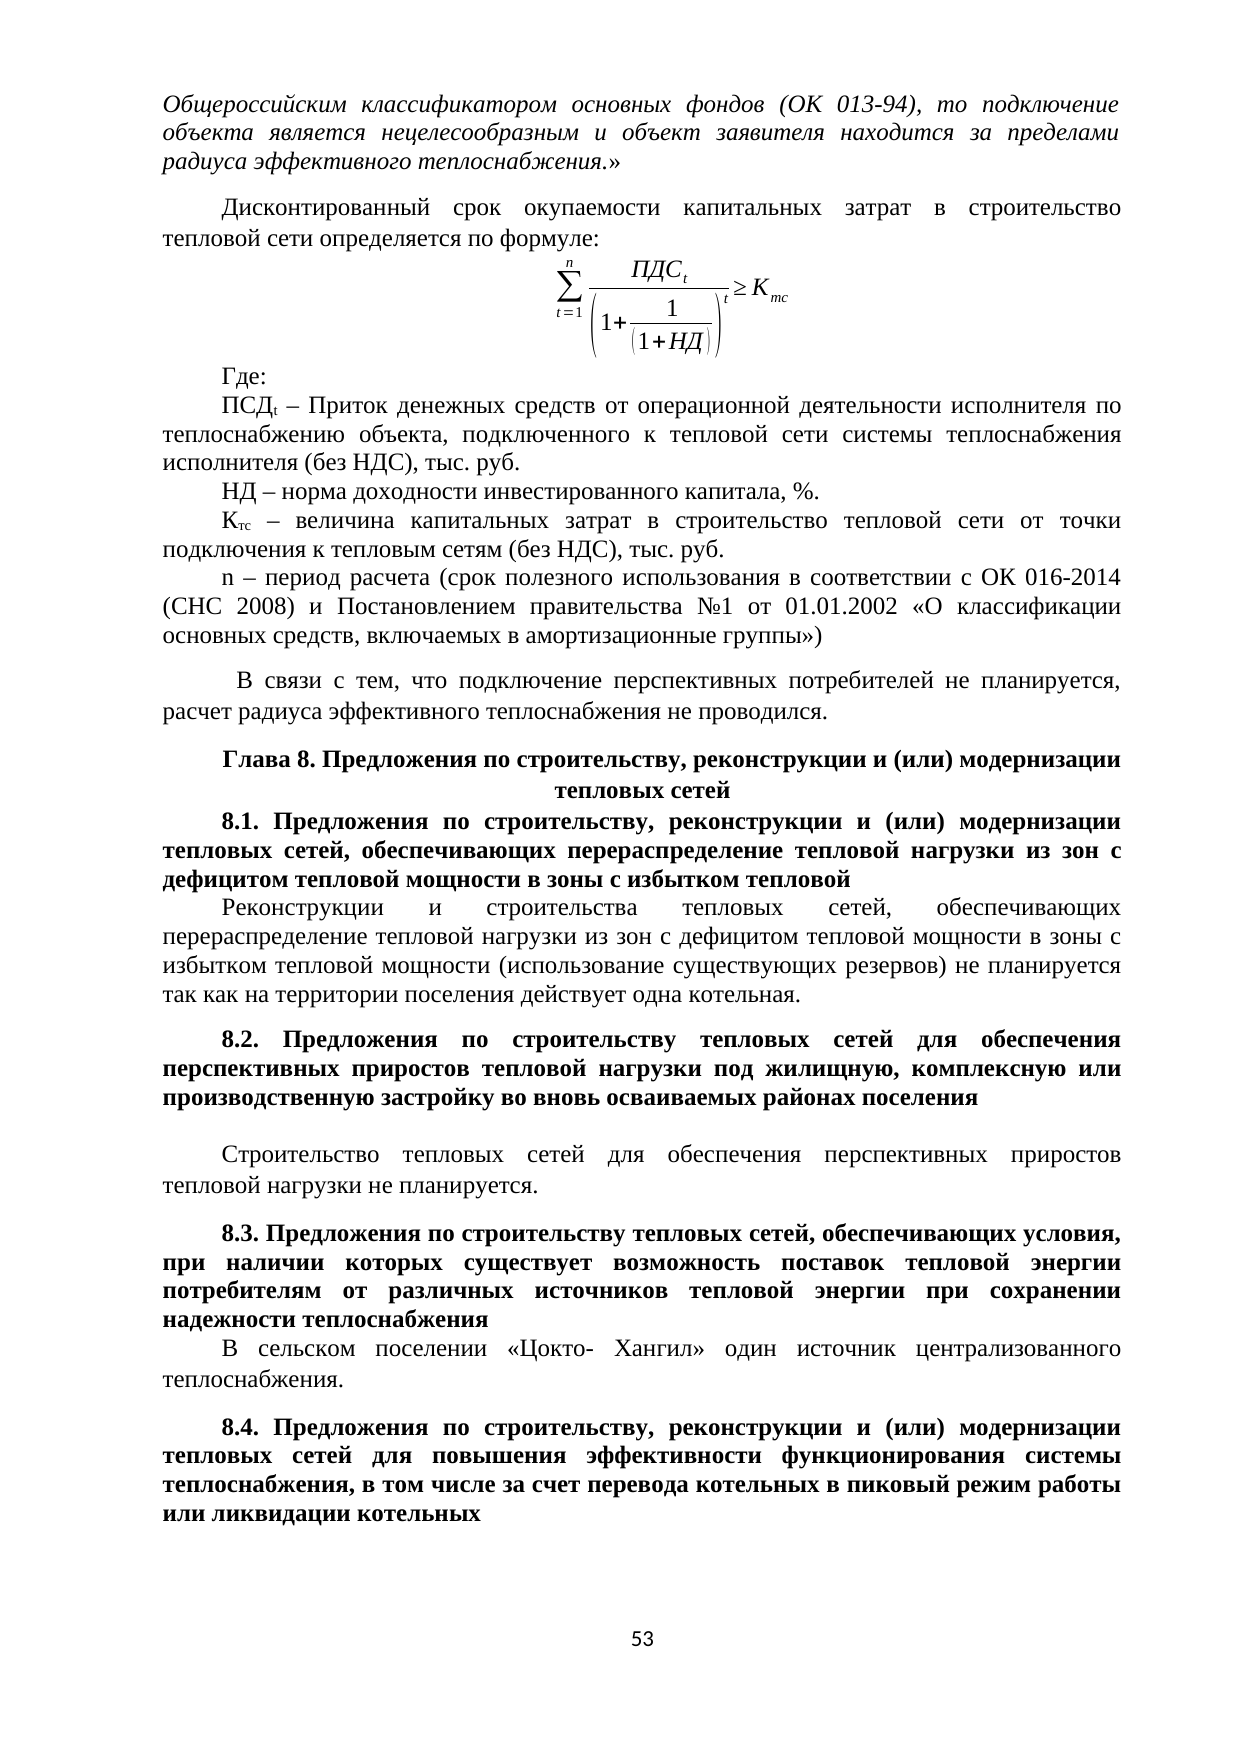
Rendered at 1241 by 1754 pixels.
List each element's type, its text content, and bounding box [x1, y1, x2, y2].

text НД – норма доходности инвестированного капитала, %. [162, 476, 1122, 505]
text Где: [162, 361, 1122, 390]
text Глава 8. Предложения по строительству, реконструкции и (или) модернизации тепловых сетей [162, 744, 1122, 804]
text Строительство тепловых сетей для обеспечения перспективных приростов тепловой нагрузки не планируется. [162, 1139, 1122, 1199]
text 8.3. Предложения по строительству тепловых сетей, обеспечивающих условия, при наличии которых существует возможность поставок тепловой энергии потребителям от различных источников тепловой энергии при сохранении надежности теплоснабжения [162, 1218, 1122, 1333]
text Реконструкции и строительства тепловых сетей, обеспечивающих перераспределение тепловой нагрузки из зон с дефицитом тепловой мощности в зоны с избытком тепловой мощности (использование существующих резервов) не планируется так как на территории поселения действует одна котельная. [162, 892, 1122, 1007]
text В сельском поселении «Цокто- Хангил» один источник централизованного теплоснабжения. [162, 1333, 1122, 1393]
text 8.1. Предложения по строительству, реконструкции и (или) модернизации тепловых сетей, обеспечивающих перераспределение тепловой нагрузки из зон с дефицитом тепловой мощности в зоны с избытком тепловой [162, 806, 1122, 892]
text n – период расчета (срок полезного использования в соответствии с ОК 016-2014 (СНС 2008) и Постановлением правительства №1 от 01.01.2002 «О классификации основных средств, включаемых в амортизационные группы») [162, 562, 1122, 649]
text В связи с тем, что подключение перспективных потребителей не планируется, расчет радиуса эффективного теплоснабжения не проводился. [162, 665, 1122, 725]
text 8.2. Предложения по строительству тепловых сетей для обеспечения перспективных приростов тепловой нагрузки под жилищную, комплексную или производственную застройку во вновь осваиваемых районах поселения [162, 1024, 1122, 1110]
text Дисконтированный срок окупаемости капитальных затрат в строительство тепловой сети определяется по формуле: [162, 192, 1122, 251]
text Ктс – величина капитальных затрат в строительство тепловой сети от точки подключения к тепловым сетям (без НДС), тыс. руб. [162, 505, 1122, 562]
text ПСДt – Приток денежных средств от операционной деятельности исполнителя по теплоснабжению объекта, подключенного к тепловой сети системы теплоснабжения исполнителя (без НДС), тыс. руб. [162, 390, 1122, 476]
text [162, 89, 1122, 175]
text 8.4. Предложения по строительству, реконструкции и (или) модернизации тепловых сетей для повышения эффективности функционирования системы теплоснабжения, в том числе за счет перевода котельных в пиковый режим работы или ликвидации котельных [162, 1412, 1122, 1527]
